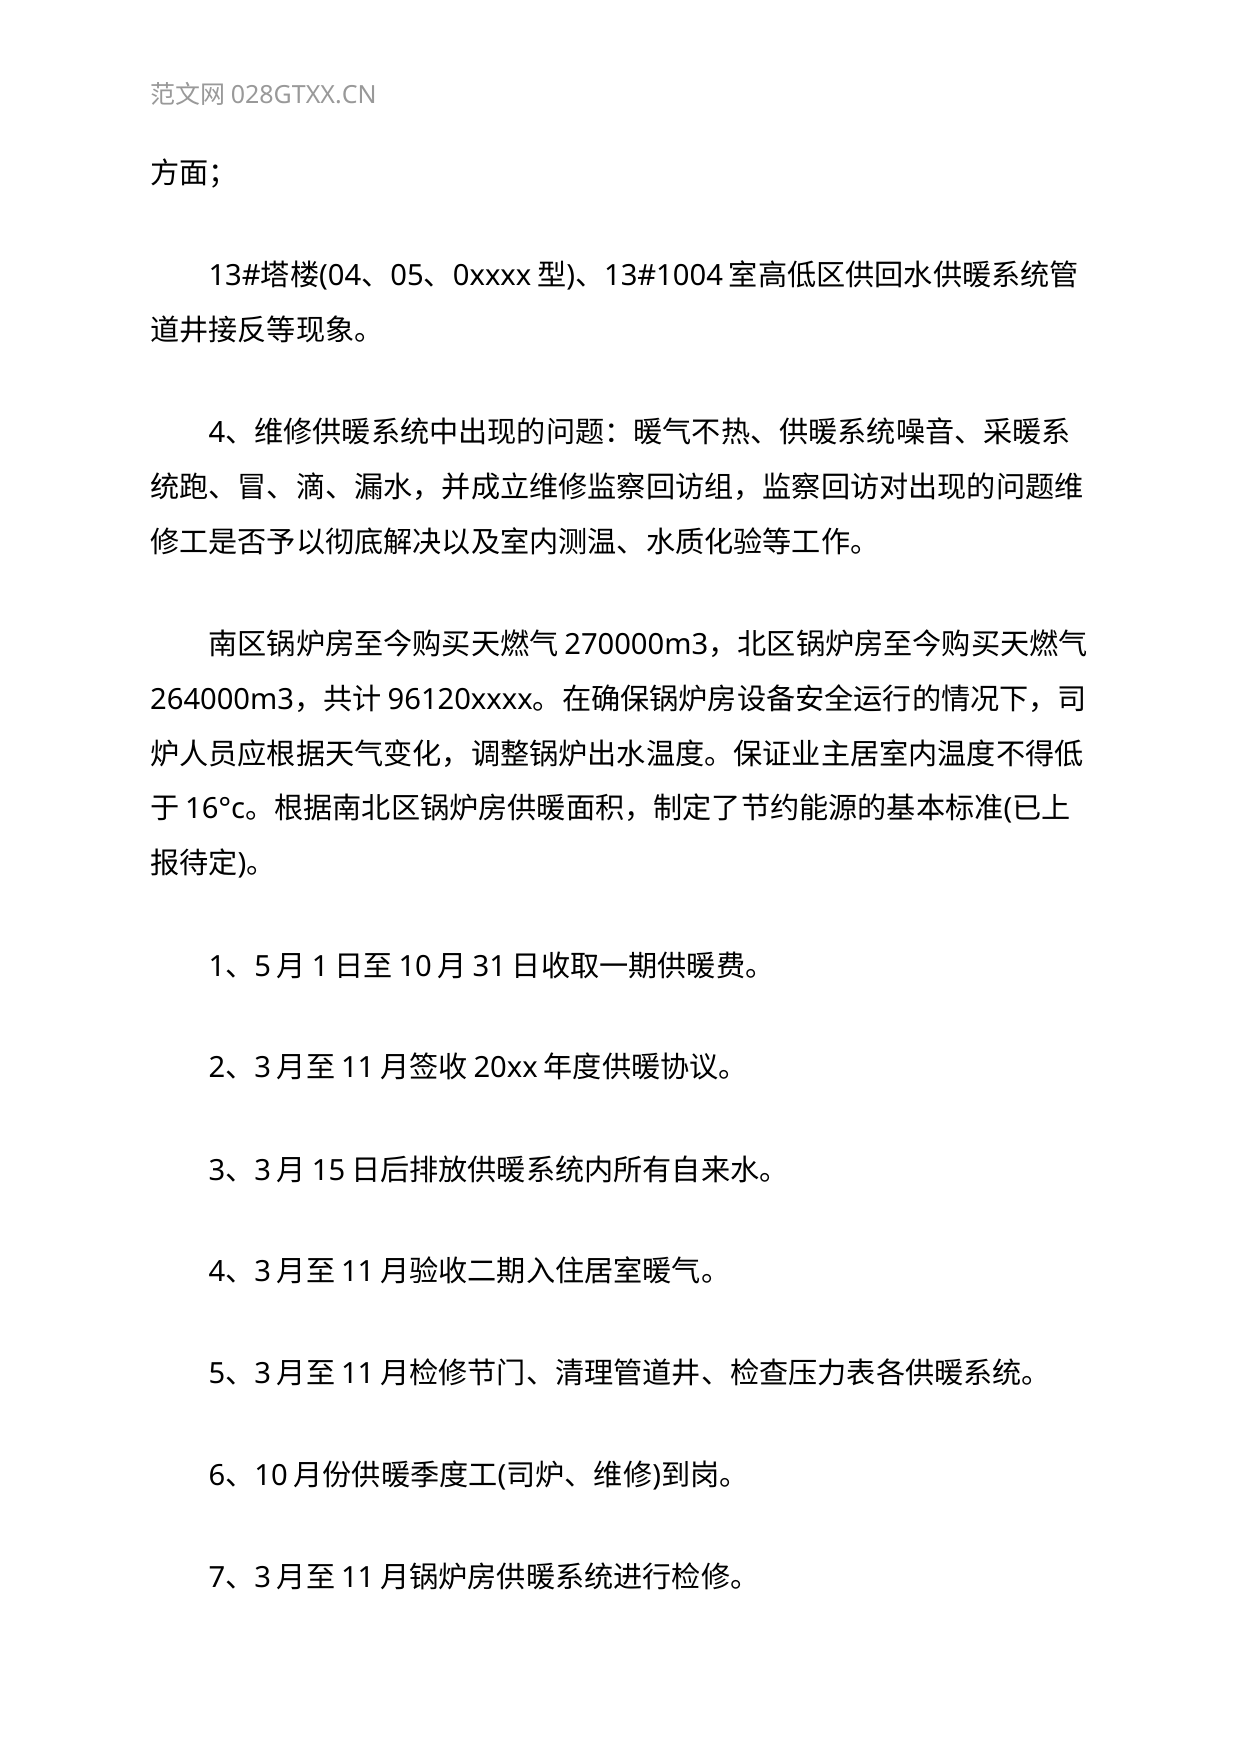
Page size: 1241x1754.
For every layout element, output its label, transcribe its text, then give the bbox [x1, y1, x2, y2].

text 6、10月份供暖季度工(司炉、维修)到岗。 [150, 1452, 1090, 1494]
text 3、3月15日后排放供暖系统内所有自来水。 [150, 1146, 1090, 1188]
text 南区锅炉房至今购买天燃气270000m3，北区锅炉房至今购买天燃气264000m3，共计96120xxxx。在确保锅炉房设备安全运行的情况下，司炉人员应根据天气变化，调整锅炉出水温度。保证业主居室内温度不得低于16°c。根据南北区锅炉房供暖面积，制定了节约能源的基本标准(已上报待定)。 [150, 620, 1090, 882]
text 2、3月至11月签收20xx年度供暖协议。 [150, 1044, 1090, 1086]
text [150, 150, 1090, 192]
text 13#塔楼(04、05、0xxxx型)、13#1004室高低区供回水供暖系统管道井接反等现象。 [150, 252, 1090, 349]
text 4、3月至11月验收二期入住居室暖气。 [150, 1248, 1090, 1290]
text 7、3月至11月锅炉房供暖系统进行检修。 [150, 1554, 1090, 1596]
text 4、维修供暖系统中出现的问题：暖气不热、供暖系统噪音、采暖系统跑、冒、滴、漏水，并成立维修监察回访组，监察回访对出现的问题维修工是否予以彻底解决以及室内测温、水质化验等工作。 [150, 408, 1090, 561]
text 1、5月1日至10月31日收取一期供暖费。 [150, 942, 1090, 984]
text 5、3月至11月检修节门、清理管道井、检查压力表各供暖系统。 [150, 1350, 1090, 1392]
